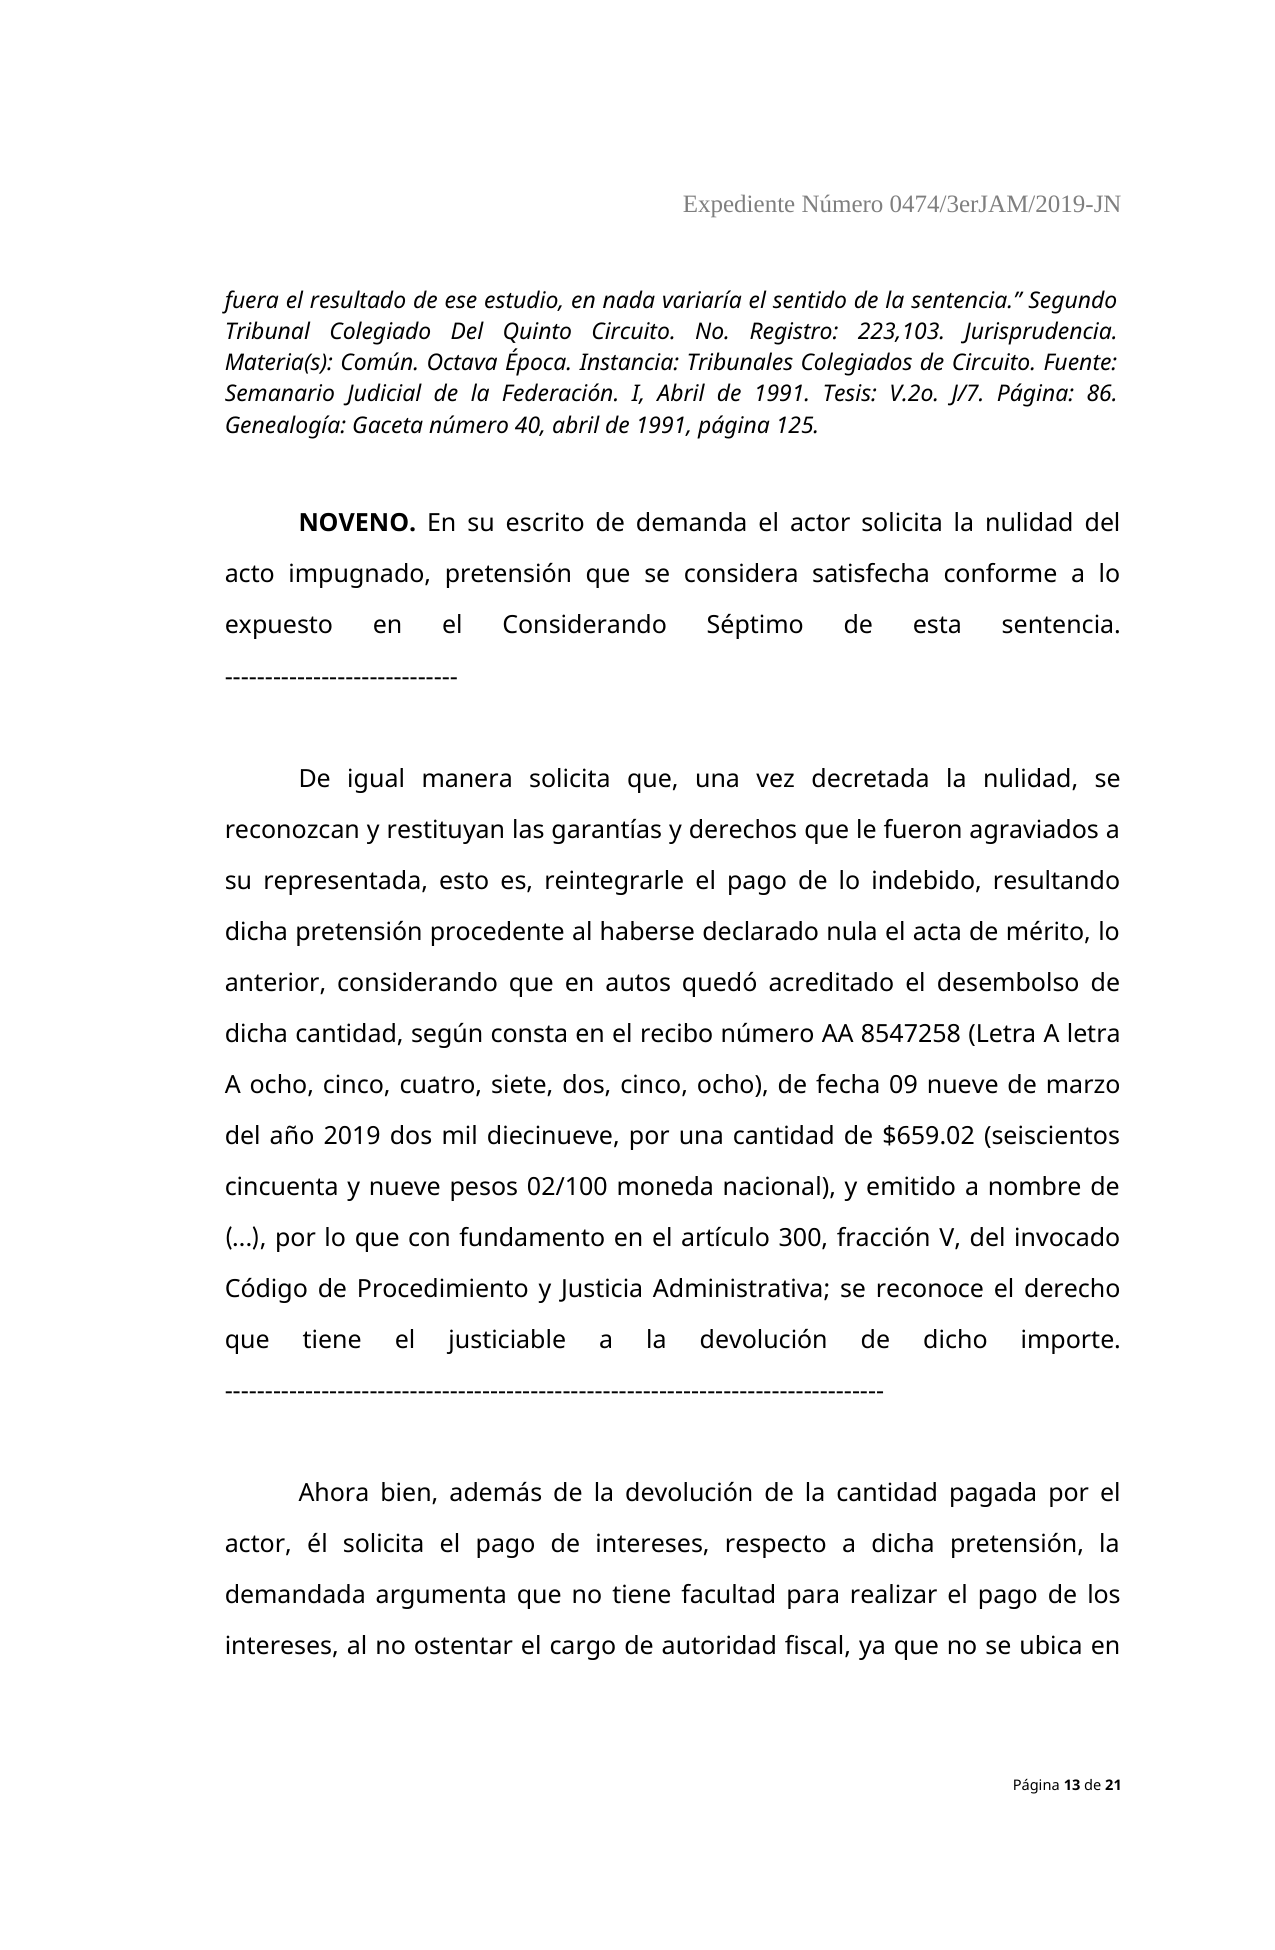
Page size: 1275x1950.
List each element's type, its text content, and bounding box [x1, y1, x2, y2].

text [224, 1475, 1121, 1662]
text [224, 283, 1121, 440]
text De igual manera solicita que, una vez decretada la nulidad, se reconozcan y restituyan las garantías y derechos que le fueron agraviados a su representada, esto es, reintegrarle el pago de lo indebido, resultando dicha pretensión procedente al haberse declarado nula el acta de mérito, lo anterior, considerando que en autos quedó acreditado el desembolso de dicha cantidad, según consta en el recibo número AA 8547258 (Letra A letra A ocho, cinco, cuatro, siete, dos, cinco, ocho), de fecha 09 nueve de marzo del año 2019 dos mil diecinueve, por una cantidad de $659.02 (seiscientos cincuenta y nueve pesos 02/100 moneda nacional), y emitido a nombre de (…), por lo que con fundamento en el artículo 300, fracción V, del invocado Código de Procedimiento y Justicia Administrativa; se reconoce el derecho que tiene el justiciable a la devolución de dicho importe. ---------------------------------------------------------------------------------- [224, 760, 1121, 1407]
text NOVENO. En su escrito de demanda el actor solicita la nulidad del acto impugnado, pretensión que se considera satisfecha conforme a lo expuesto en el Considerando Séptimo de esta sentencia. ----------------------------- [224, 505, 1121, 692]
